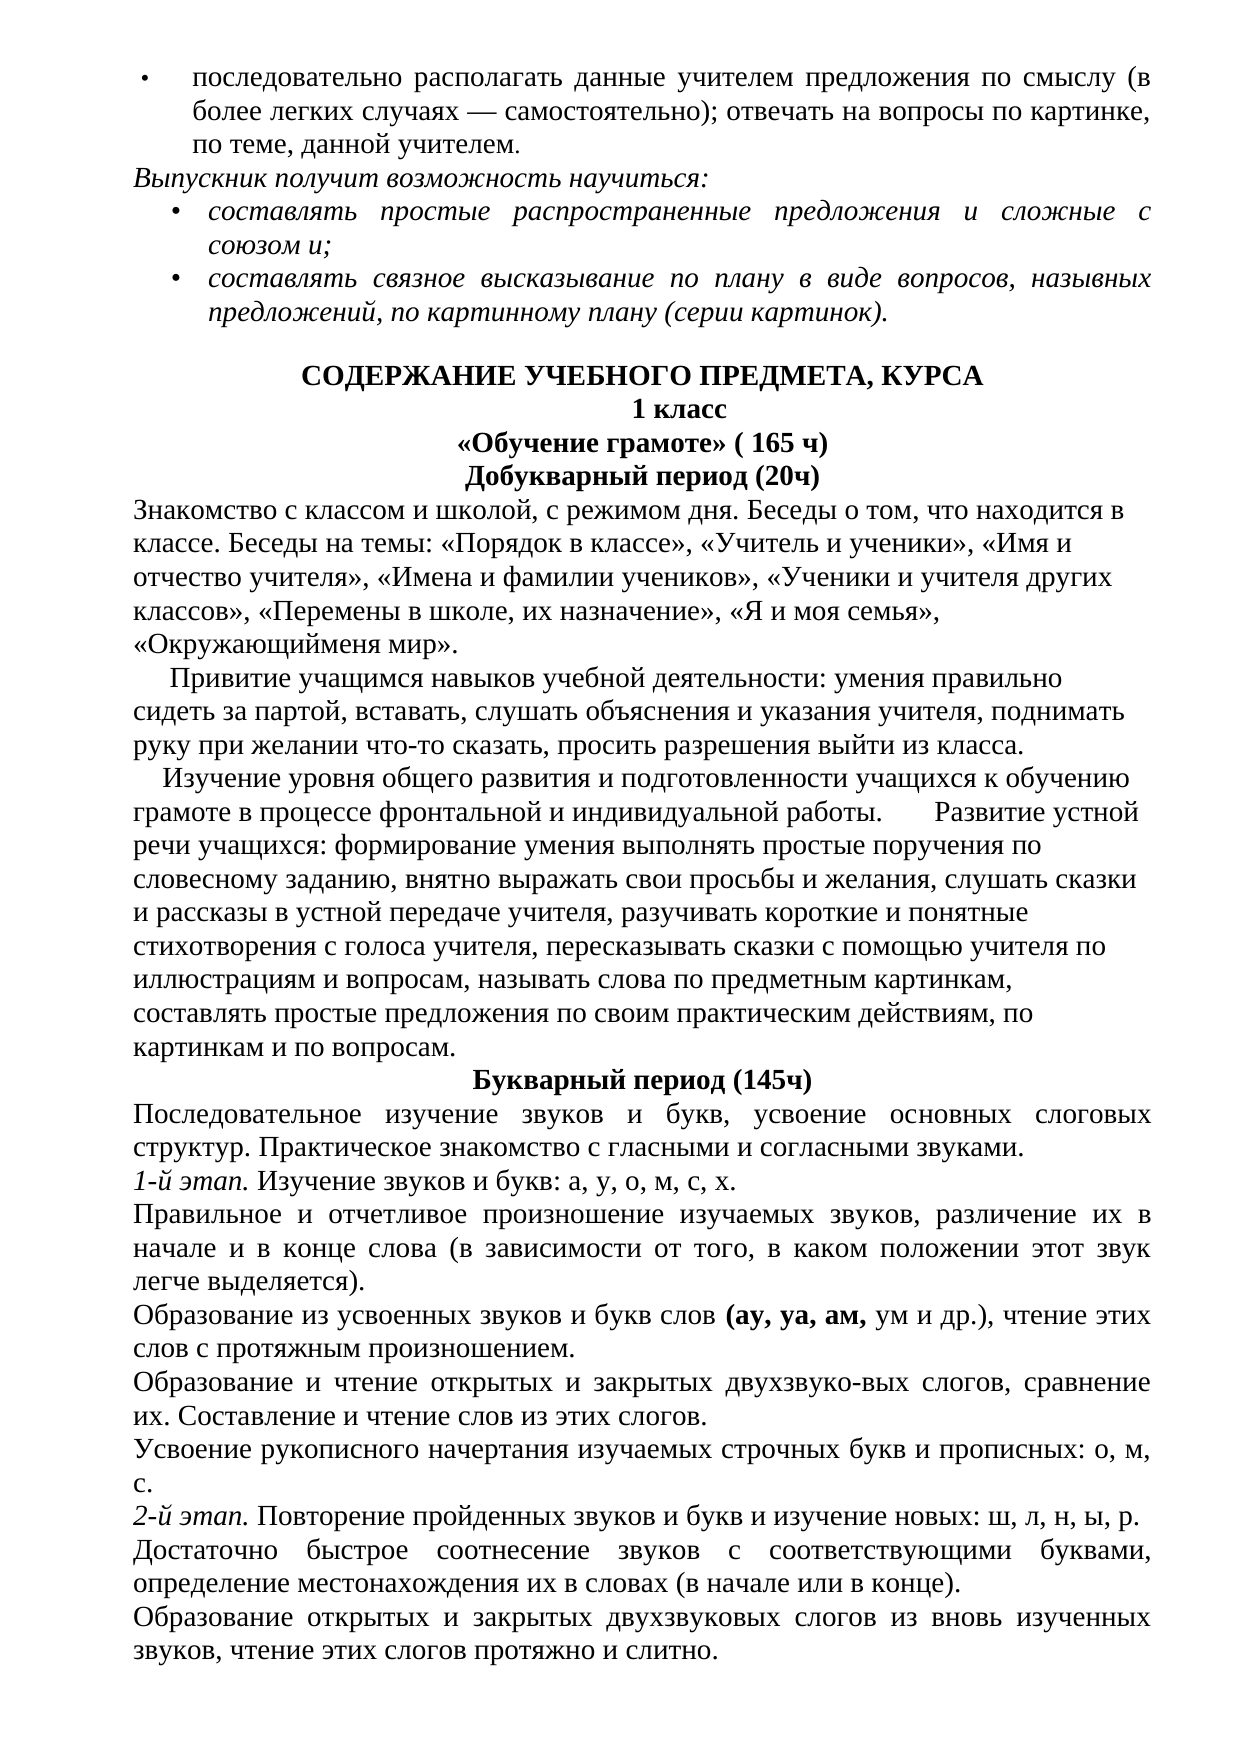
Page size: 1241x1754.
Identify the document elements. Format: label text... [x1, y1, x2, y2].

text Образование и чтение открытых и закрытых двухзвуко-вых слогов, сравнение их. Составление и чтение слов из этих слогов. [133, 1364, 1152, 1431]
text Привитие учащимся навыков учебной деятельности: умения правильно сидеть за партой, вставать, слушать объяснения и указания учителя, поднимать руку при желании что-то сказать, просить разрешения выйти из класса. [133, 660, 1152, 760]
text Изучение уровня общего развития и подготовленности учащихся к обучению грамоте в процессе фронтальной и индивидуальной работы. Развитие устной речи учащихся: формирование умения выполнять простые поручения по словесному заданию, внятно выражать свои просьбы и желания, слушать сказки и рассказы в устной передаче учителя, разучивать короткие и понятные стихотворения с голоса учителя, пересказывать сказки с помощью учителя по иллюстрациям и вопросам, называть слова по предметным картинкам, составлять простые предложения по своим практическим действиям, по картинкам и по вопросам. [133, 760, 1152, 1062]
text Знакомство с классом и школой, с режимом дня. Беседы о том, что находится в классе. Беседы на темы: «Порядок в классе», «Учитель и ученики», «Имя и отчество учителя», «Имена и фамилии учеников», «Ученики и учителя других классов», «Перемены в школе, их назначение», «Я и моя семья», «Окружающийменя мир». [133, 492, 1152, 660]
text 2-й этап. Повторение пройденных звуков и букв и изучение новых: ш, л, н, ы, р. [133, 1498, 1152, 1532]
text Правильное и отчетливое произношение изучаемых звуков, различение их в начале и в конце слова (в зависимости от того, в каком положении этот звук легче выделяется). [133, 1196, 1152, 1297]
text 1-й этап. Изучение звуков и букв: а, у, о, м, с, х. [133, 1163, 1152, 1196]
list составлять связное высказывание по плану в виде вопросов, назывных предложений, по картинному плану (серии картинок). [170, 260, 1152, 327]
list последовательно располагать данные учителем предложения по смыслу (в более легких случаях — самостоятельно); отвечать на вопросы по картинке, по теме, данной учителем. [140, 59, 1152, 160]
text Образование открытых и закрытых двухзвуковых слогов из вновь изученных звуков, чтение этих слогов протяжно и слитно. [133, 1599, 1152, 1666]
text Последовательное изучение звуков и букв, усвоение основных слоговых структур. Практическое знакомство с гласными и согласными звуками. [133, 1096, 1152, 1163]
text «Обучение грамоте» ( 165 ч) [133, 425, 1152, 458]
text Образование из усвоенных звуков и букв слов (ау, уа, ам, ум и др.), чтение этих слов с протяжным произношением. [133, 1297, 1152, 1364]
text Выпускник получит возможность научиться: [133, 160, 1152, 193]
text Добукварный период (20ч) [133, 458, 1152, 492]
text Усвоение рукописного начертания изучаемых строчных букв и прописных: о, м, с. [133, 1431, 1152, 1498]
list составлять простые распространенные предложения и сложные с союзом и; [170, 193, 1152, 260]
text 1 класс [207, 391, 1152, 425]
text СОДЕРЖАНИЕ УЧЕБНОГО ПРЕДМЕТА, КУРСА [133, 358, 1152, 391]
text Достаточно быстрое соотнесение звуков с соответствующими буквами, определение местонахождения их в словах (в начале или в конце). [133, 1532, 1152, 1599]
text Букварный период (145ч) [133, 1062, 1152, 1096]
